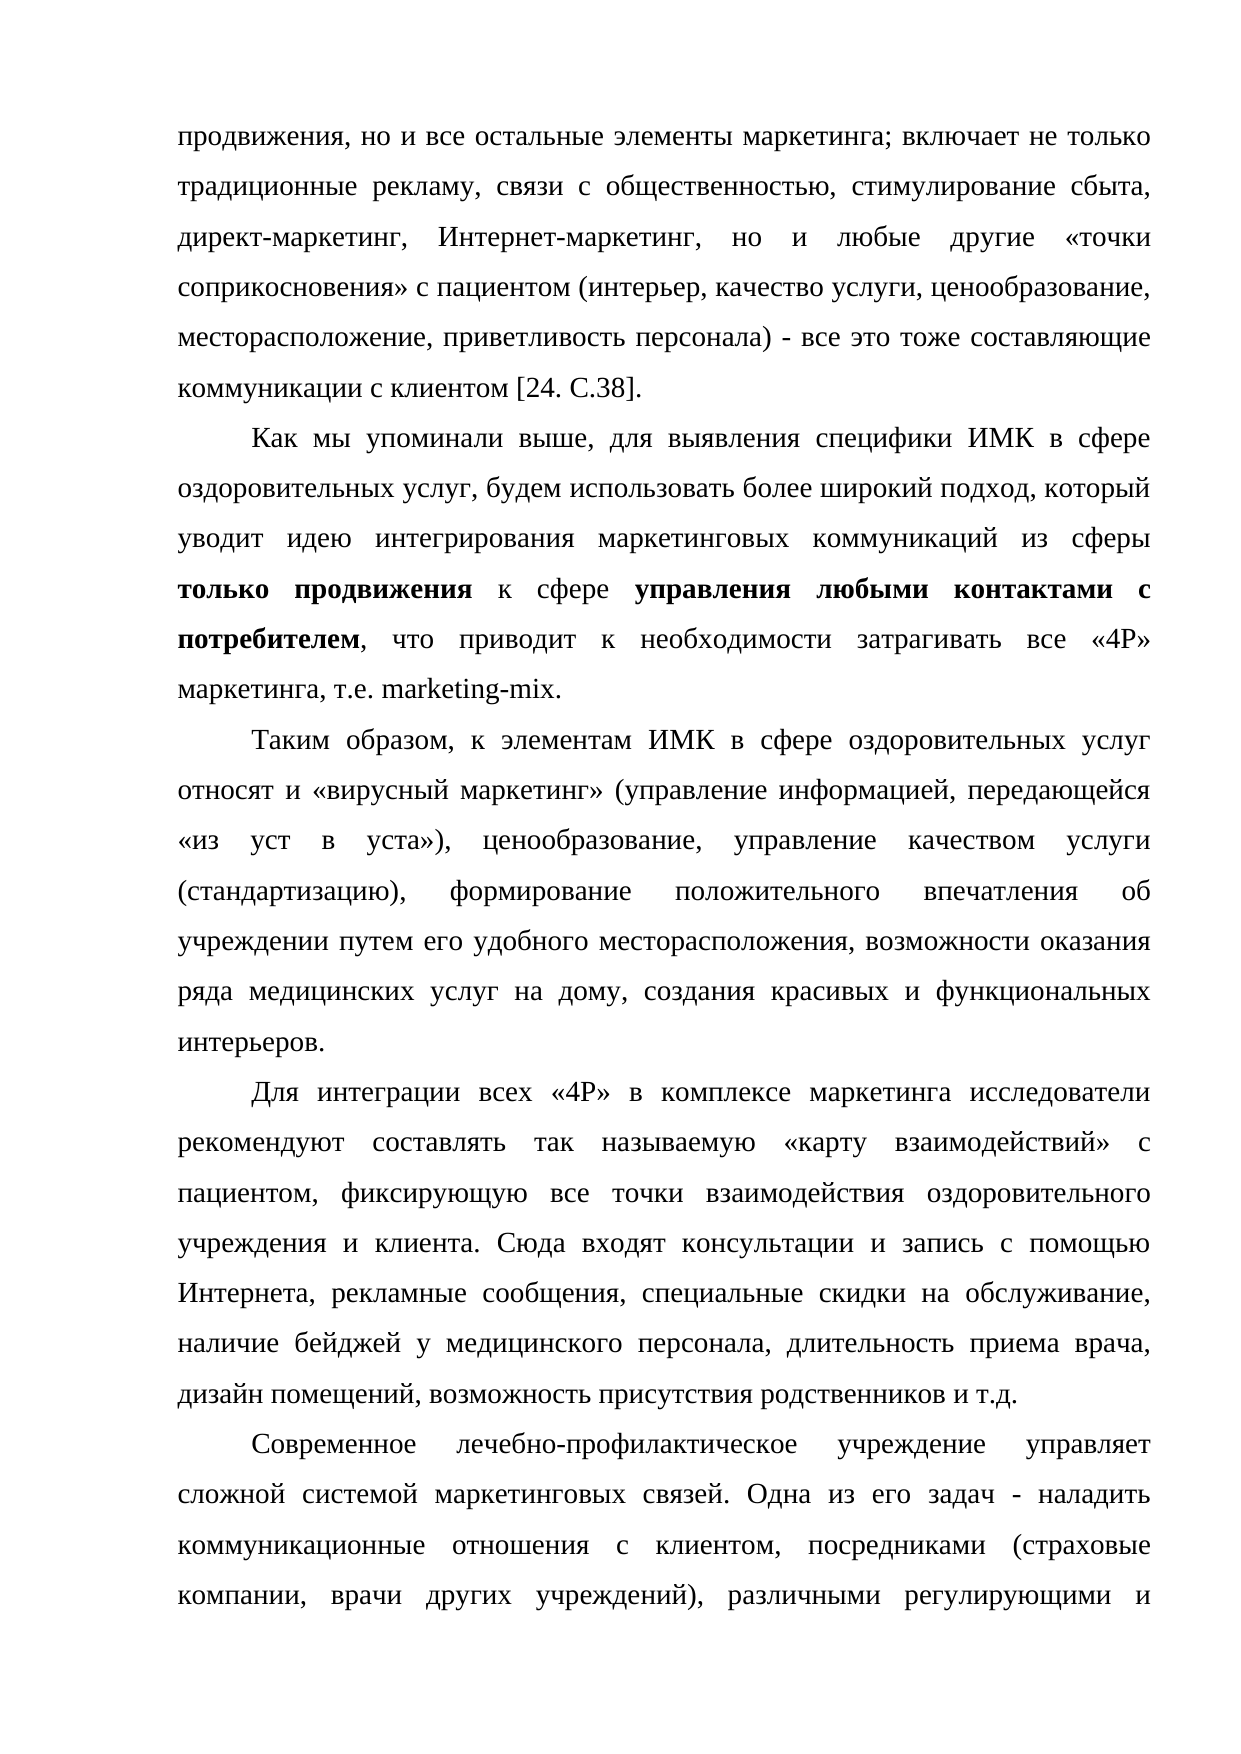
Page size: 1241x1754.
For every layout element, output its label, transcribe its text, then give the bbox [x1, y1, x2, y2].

text Таким образом, к элементам ИМК в сфере оздоровительных услуг относят и «вирусный маркетинг» (управление информацией, передающейся «из уст в уста»), ценообразование, управление качеством услуги (стандартизацию), формирование положительного впечатления об учреждении путем его удобного месторасположения, возможности оказания ряда медицинских услуг на дому, создания красивых и функциональных интерьеров. [177, 722, 1152, 1057]
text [177, 1426, 1152, 1611]
text Для интеграции всех «4Р» в комплексе маркетинга исследователи рекомендуют составлять так называемую «карту взаимодействий» с пациентом, фиксирующую все точки взаимодействия оздоровительного учреждения и клиента. Сюда входят консультации и запись с помощью Интернета, рекламные сообщения, специальные скидки на обслуживание, наличие бейджей у медицинского персонала, длительность приема врача, дизайн помещений, возможность присутствия родственников и т.д. [177, 1074, 1152, 1409]
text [177, 118, 1152, 403]
text Как мы упоминали выше, для выявления специфики ИМК в сфере оздоровительных услуг, будем использовать более широкий подход, который уводит идею интегрирования маркетинговых коммуникаций из сферы только продвижения к сфере управления любыми контактами с потребителем, что приводит к необходимости затрагивать все «4P» маркетинга, т.е. marketing-mix. [177, 420, 1152, 705]
